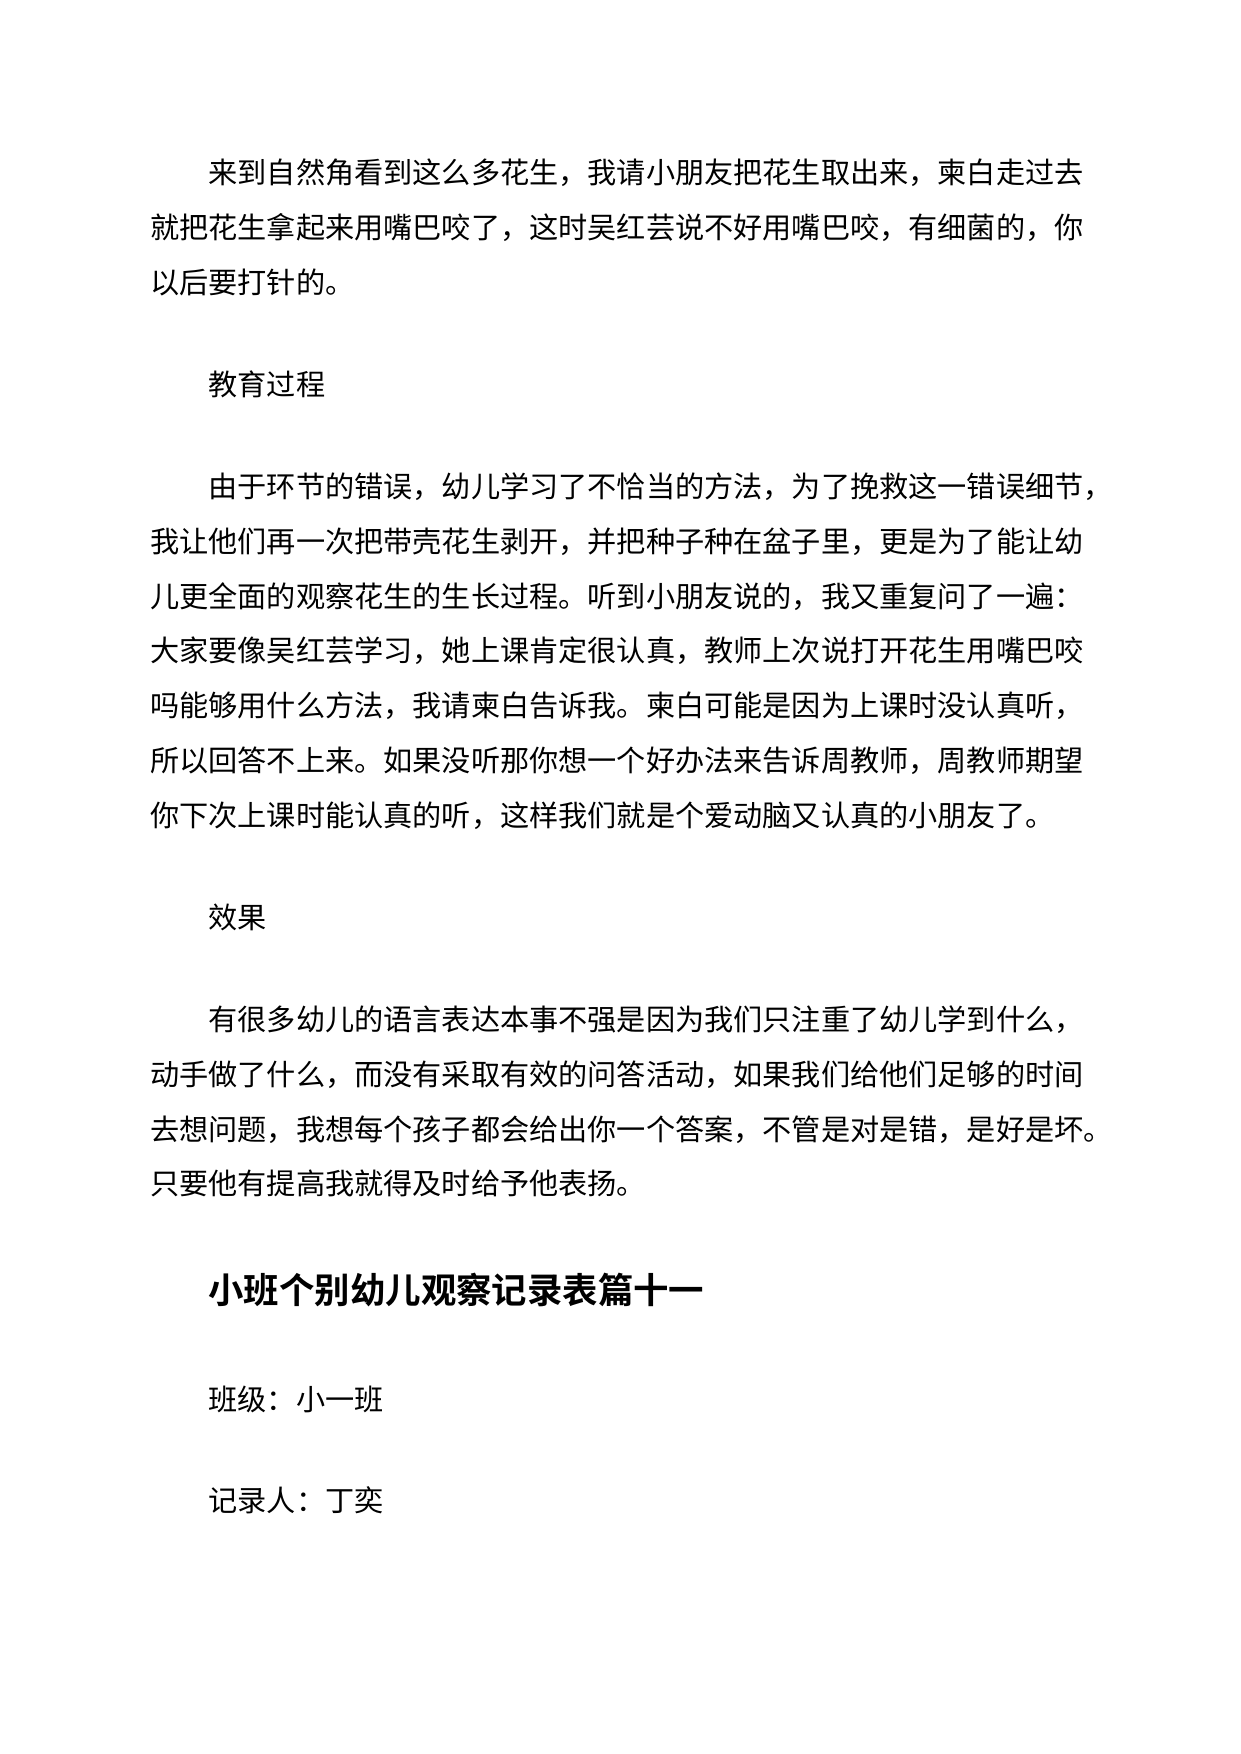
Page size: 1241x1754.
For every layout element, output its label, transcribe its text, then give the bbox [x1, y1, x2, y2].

text 记录人：丁奕 [150, 1478, 1090, 1520]
text 由于环节的错误，幼儿学习了不恰当的方法，为了挽救这一错误细节，我让他们再一次把带壳花生剥开，并把种子种在盆子里，更是为了能让幼儿更全面的观察花生的生长过程。听到小朋友说的，我又重复问了一遍：大家要像吴红芸学习，她上课肯定很认真，教师上次说打开花生用嘴巴咬吗能够用什么方法，我请柬白告诉我。柬白可能是因为上课时没认真听，所以回答不上来。如果没听那你想一个好办法来告诉周教师，周教师期望你下次上课时能认真的听，这样我们就是个爱动脑又认真的小朋友了。 [150, 463, 1090, 835]
text 小班个别幼儿观察记录表篇十一 [150, 1263, 1090, 1314]
text 班级：小一班 [150, 1376, 1090, 1418]
text 教育过程 [150, 362, 1090, 404]
text 效果 [150, 894, 1090, 937]
text 有很多幼儿的语言表达本事不强是因为我们只注重了幼儿学到什么，动手做了什么，而没有采取有效的问答活动，如果我们给他们足够的时间去想问题，我想每个孩子都会给出你一个答案，不管是对是错，是好是坏。只要他有提高我就得及时给予他表扬。 [150, 996, 1090, 1203]
text 来到自然角看到这么多花生，我请小朋友把花生取出来，柬白走过去就把花生拿起来用嘴巴咬了，这时吴红芸说不好用嘴巴咬，有细菌的，你以后要打针的。 [150, 150, 1090, 302]
